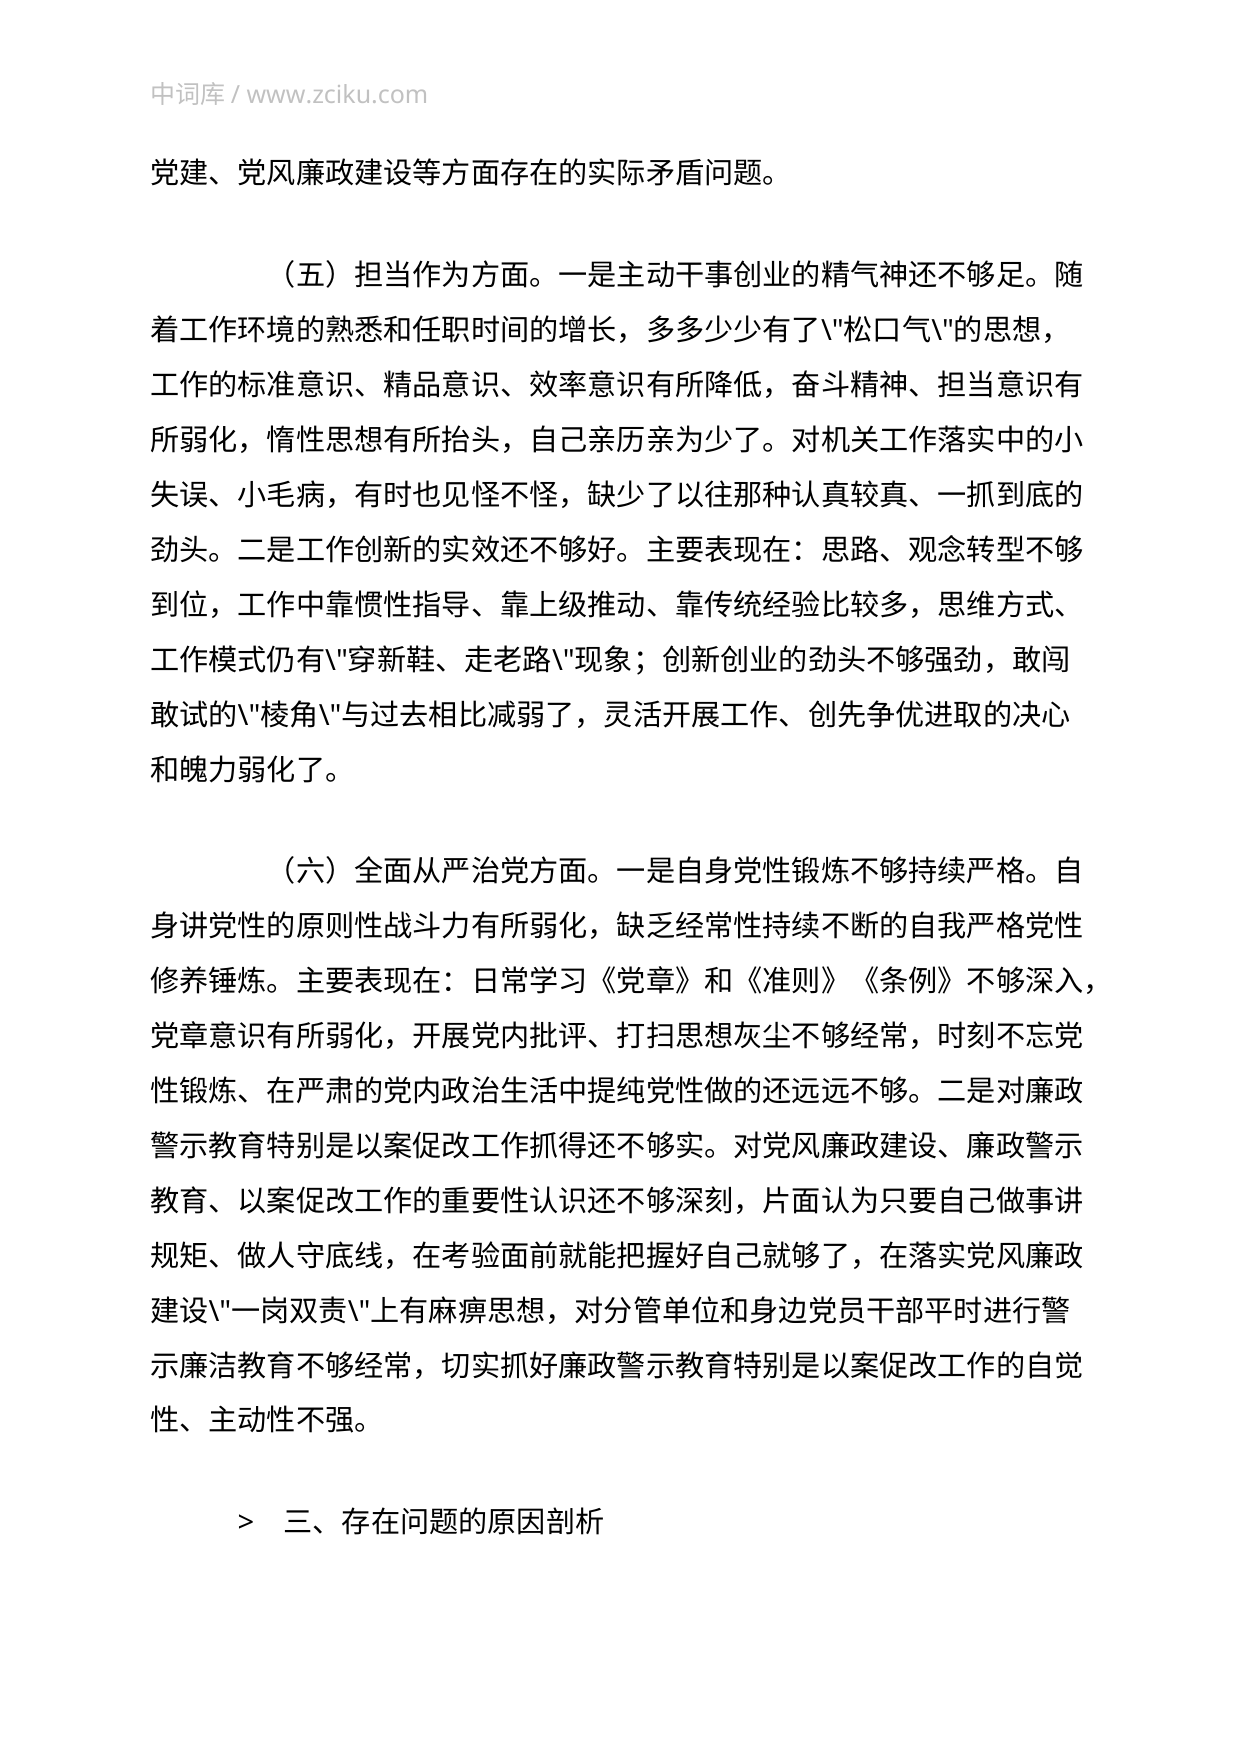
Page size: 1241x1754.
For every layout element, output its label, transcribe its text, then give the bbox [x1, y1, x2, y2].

text > 三、存在问题的原因剖析 [150, 1499, 1090, 1541]
text （五）担当作为方面。一是主动干事创业的精气神还不够足。随着工作环境的熟悉和任职时间的增长，多多少少有了\"松口气\"的思想，工作的标准意识、精品意识、效率意识有所降低，奋斗精神、担当意识有所弱化，惰性思想有所抬头，自己亲历亲为少了。对机关工作落实中的小失误、小毛病，有时也见怪不怪，缺少了以往那种认真较真、一抓到底的劲头。二是工作创新的实效还不够好。主要表现在：思路、观念转型不够到位，工作中靠惯性指导、靠上级推动、靠传统经验比较多，思维方式、工作模式仍有\"穿新鞋、走老路\"现象；创新创业的劲头不够强劲，敢闯敢试的\"棱角\"与过去相比减弱了，灵活开展工作、创先争优进取的决心和魄力弱化了。 [150, 252, 1090, 788]
text （六）全面从严治党方面。一是自身党性锻炼不够持续严格。自身讲党性的原则性战斗力有所弱化，缺乏经常性持续不断的自我严格党性修养锤炼。主要表现在：日常学习《党章》和《准则》《条例》不够深入，党章意识有所弱化，开展党内批评、打扫思想灰尘不够经常，时刻不忘党性锻炼、在严肃的党内政治生活中提纯党性做的还远远不够。二是对廉政警示教育特别是以案促改工作抓得还不够实。对党风廉政建设、廉政警示教育、以案促改工作的重要性认识还不够深刻，片面认为只要自己做事讲规矩、做人守底线，在考验面前就能把握好自己就够了，在落实党风廉政建设\"一岗双责\"上有麻痹思想，对分管单位和身边党员干部平时进行警示廉洁教育不够经常，切实抓好廉政警示教育特别是以案促改工作的自觉性、主动性不强。 [150, 848, 1090, 1439]
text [150, 150, 1090, 192]
